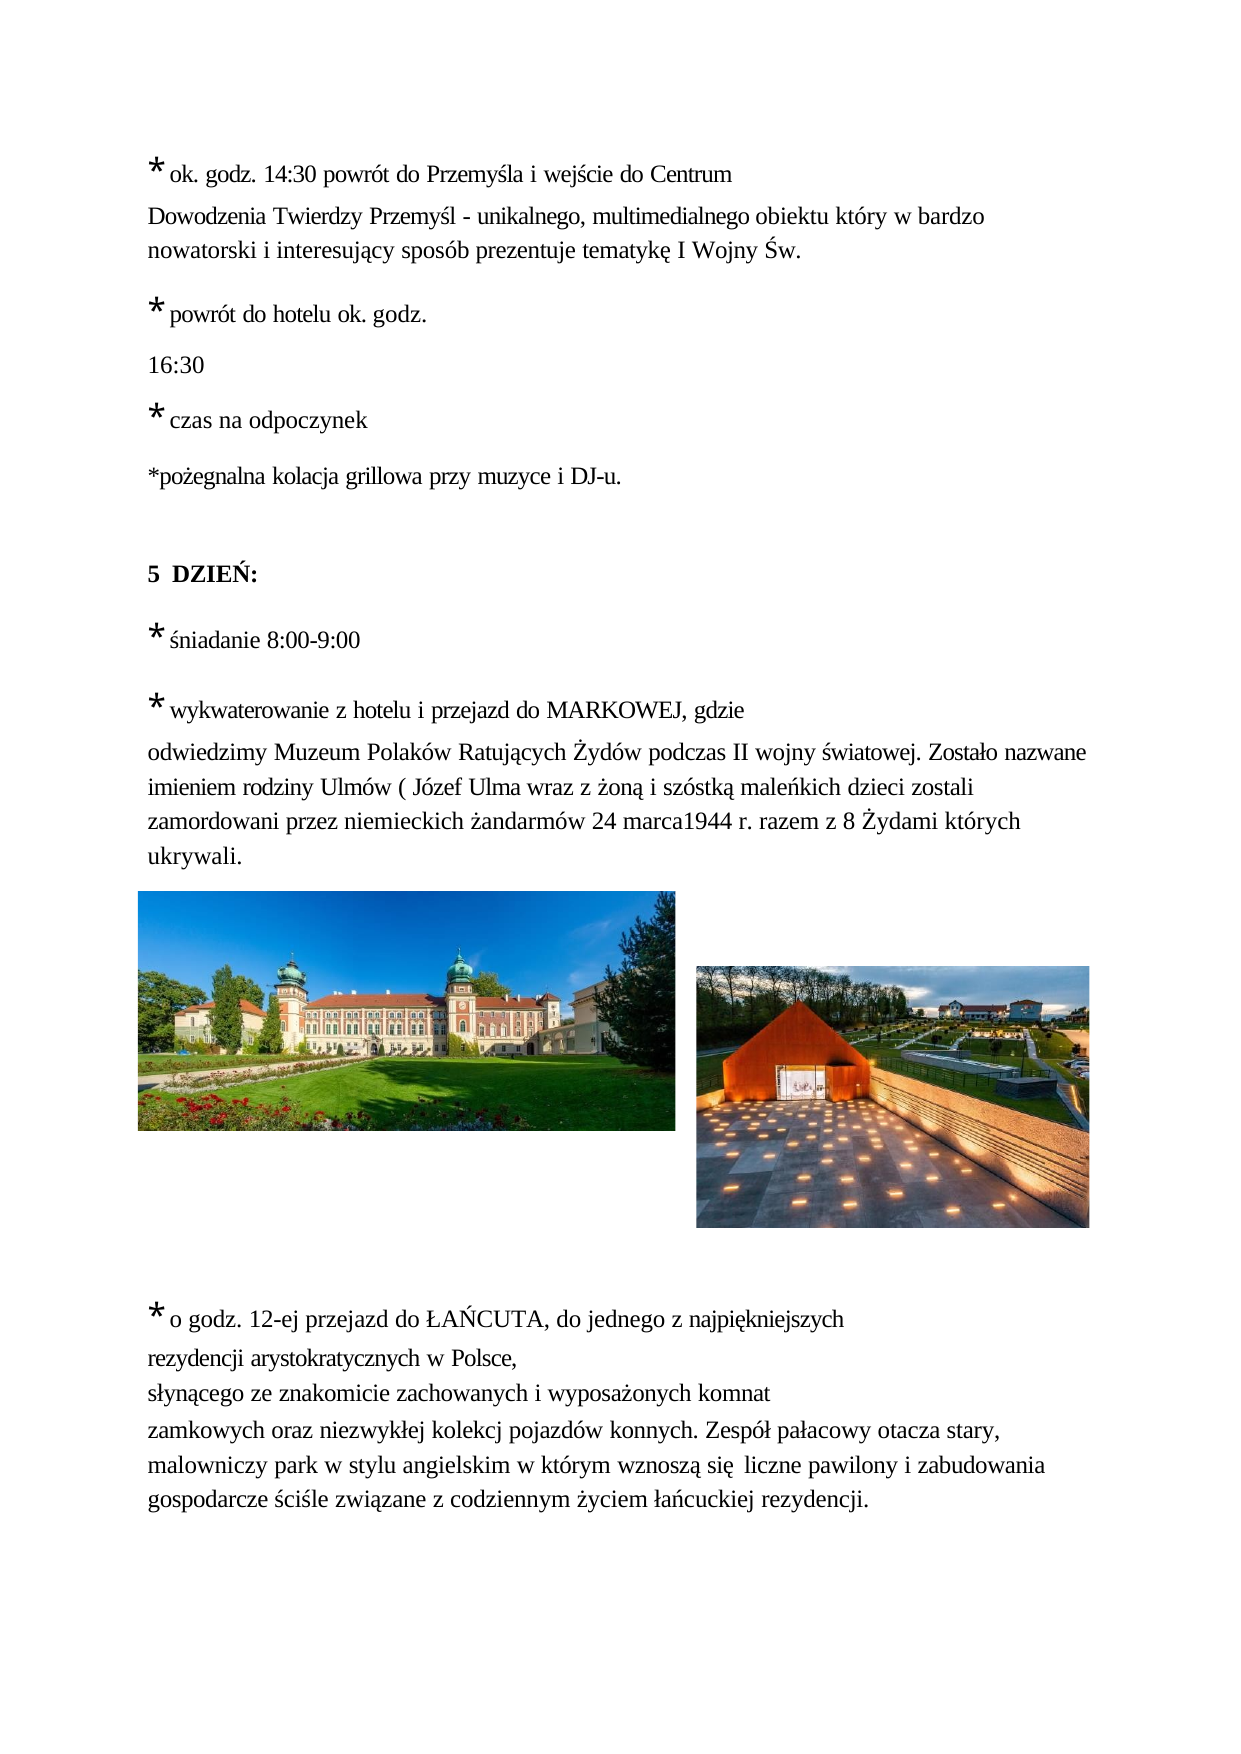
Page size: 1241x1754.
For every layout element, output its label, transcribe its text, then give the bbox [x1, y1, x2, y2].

list wykwaterowanie z hotelu i przejazd do MARKOWEJ, gdzie [147, 683, 1166, 729]
list śniadanie 8:00-9:00 [147, 613, 1166, 658]
list ok. godz. 14:30 powrót do Przemyśla i wejście do Centrum [147, 147, 1166, 192]
text odwiedzimy Muzeum Polaków Ratujących Żydów podczas II wojny światowej. Zostało nazwane imieniem rodziny Ulmów ( Józef Ulma wraz z żoną i szóstką maleńkich dzieci zostali zamordowani przez niemieckich żandarmów 24 marca1944 r. razem z 8 Żydami których ukrywali. [147, 737, 1087, 870]
subtitle DZIEŃ: [147, 559, 1166, 587]
text Dowodzenia Twierdzy Przemyśl - unikalnego, multimedialnego obiektu który w bardzo nowatorski i interesujący sposób prezentuje tematykę I Wojny Św. [147, 201, 1087, 264]
text zamkowych oraz niezwykłej kolekcj pojazdów konnych. Zespół pałacowy otacza stary, malowniczy park w stylu angielskim w którym wznoszą się liczne pawilony i zabudowania gospodarcze ściśle związane z codziennym życiem łańcuckiej rezydencji. [147, 1415, 1087, 1513]
list o godz. 12-ej przejazd do ŁAŃCUTA, do jednego z najpiękniejszych rezydencji arystokratycznych w Polsce, [147, 1292, 945, 1372]
list czas na odpoczynek [147, 398, 1166, 436]
text słynącego ze znakomicie zachowanych i wyposażonych komnat [147, 1378, 1166, 1407]
picture [696, 966, 1090, 1228]
text *pożegnalna kolacja grillowa przy muzyce i DJ-u. [147, 461, 1166, 490]
list powrót do hotelu ok. godz. 16:30 [147, 286, 464, 379]
picture [137, 891, 676, 1131]
